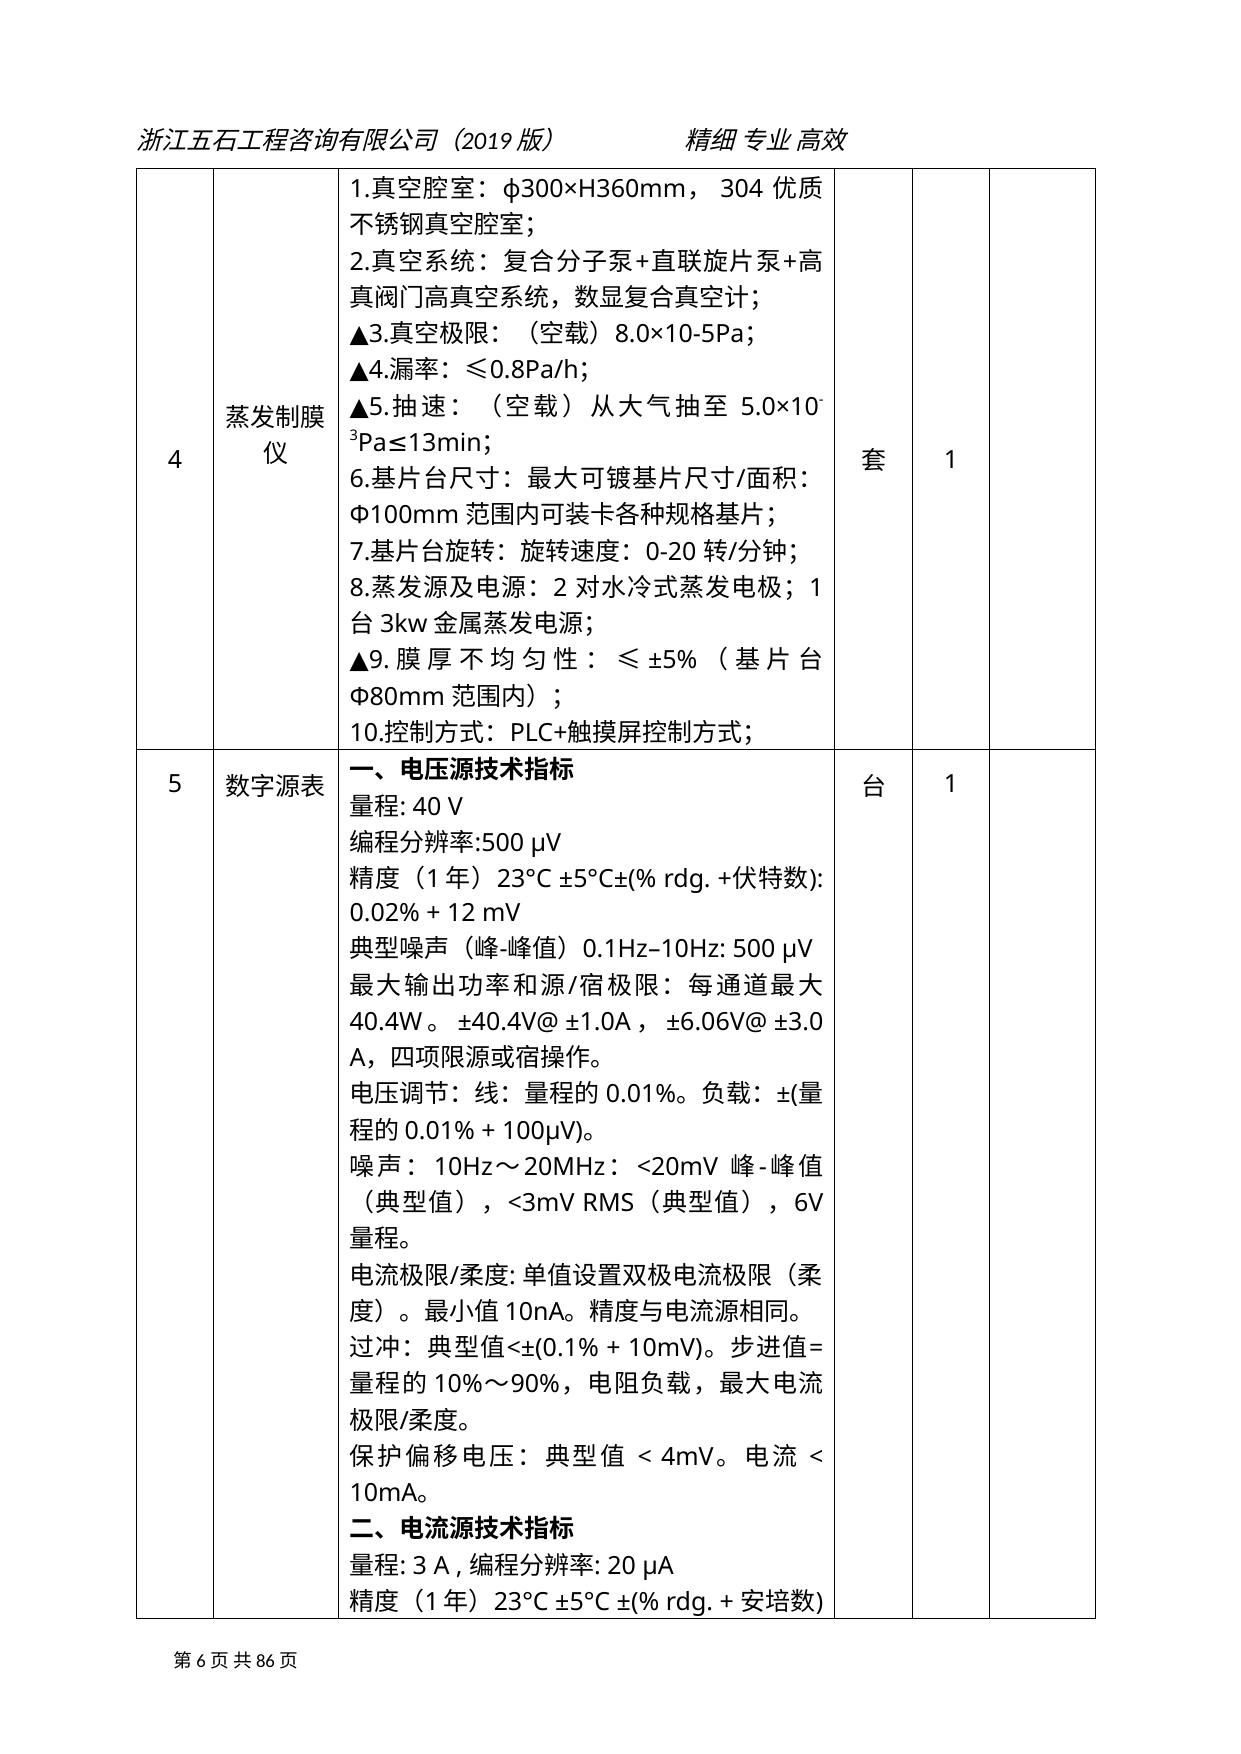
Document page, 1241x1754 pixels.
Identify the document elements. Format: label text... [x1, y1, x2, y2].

table_cell 台 [835, 750, 912, 1618]
table_cell 套 [835, 169, 912, 749]
table_cell 5 [137, 750, 213, 1618]
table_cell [339, 750, 834, 1618]
table_cell [990, 750, 1095, 1618]
table_cell 1.真空腔室：ф300×H360mm， 304 优质不锈钢真空腔室； 2.真空系统：复合分子泵+直联旋片泵+高真阀门高真空系统，数显复合真空计； ▲3.真空极限：（空载）8.0×10-5Pa； ▲4.漏率：≤0.8Pa/h； ▲5.抽速：（空载）从大气抽至 5.0×10-3Pa≤13min； 6.基片台尺寸：最大可镀基片尺寸/面积：Φ100mm 范围内可装卡各种规格基片； 7.基片台旋转：旋转速度：0-20 转/分钟； 8.蒸发源及电源：2 对水冷式蒸发电极；1 台 3kw 金属蒸发电源； ▲9.膜厚不均匀性：≤±5%（基片台Φ80mm 范围内）； 10.控制方式：PLC+触摸屏控制方式； [339, 169, 834, 749]
table_cell 蒸发制膜仪 [214, 169, 338, 749]
table_cell 1 [913, 169, 989, 749]
table_cell [990, 169, 1095, 749]
table_cell 4 [137, 169, 213, 749]
table_cell 数字源表 [214, 750, 338, 1618]
table_cell 1 [913, 750, 989, 1618]
